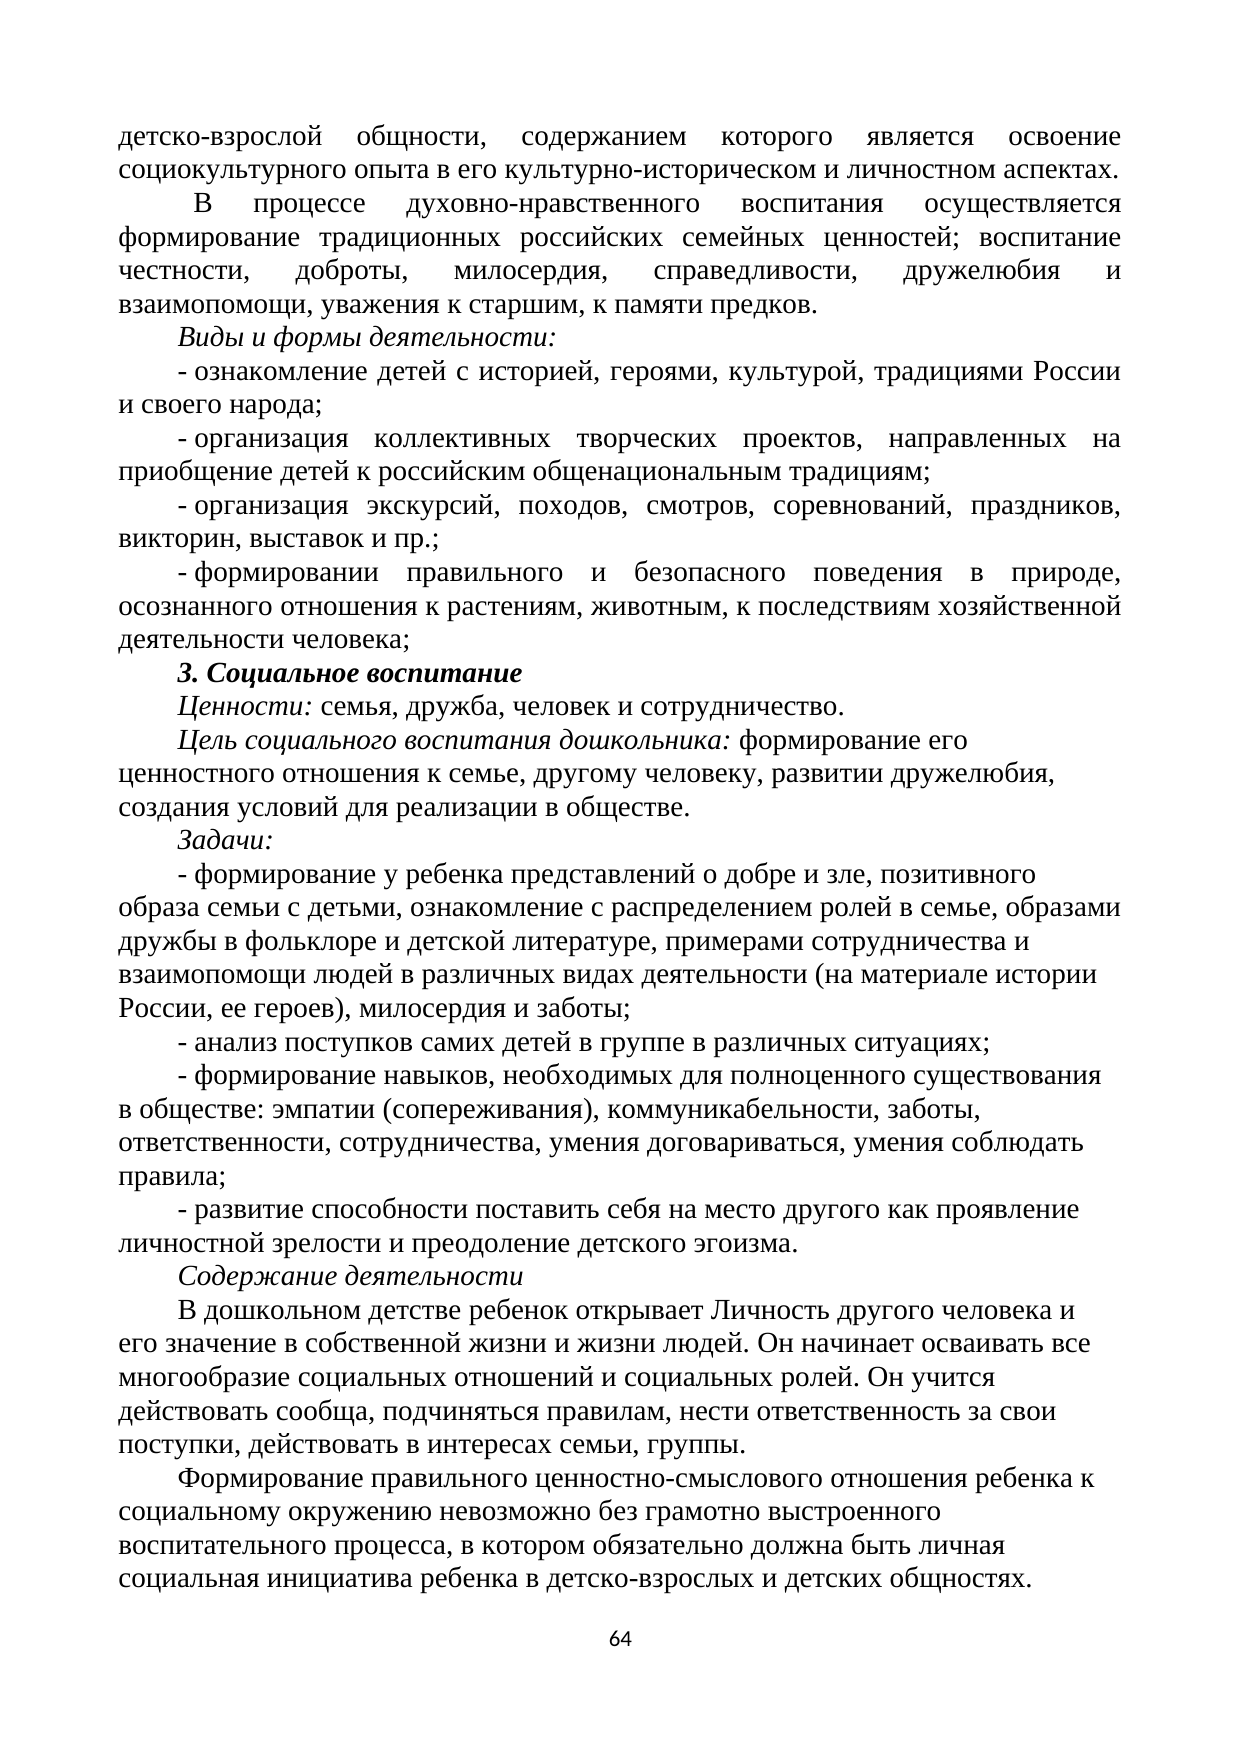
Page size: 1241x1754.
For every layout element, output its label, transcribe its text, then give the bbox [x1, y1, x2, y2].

text Формирование правильного ценностно-смыслового отношения ребенка к социальному окружению невозможно без грамотно выстроенного воспитательного процесса, в котором обязательно должна быть личная социальная инициатива ребенка в детско-взрослых и детских общностях. [118, 1460, 1122, 1594]
text - ознакомление детей с историей, героями, культурой, традициями России и своего народа; [118, 353, 1122, 420]
text В дошкольном детстве ребенок открывает Личность другого человека и его значение в собственной жизни и жизни людей. Он начинает осваивать все многообразие социальных отношений и социальных ролей. Он учится действовать сообща, подчиняться правилам, нести ответственность за свои поступки, действовать в интересах семьи, группы. [118, 1292, 1122, 1460]
text Цель социального воспитания дошкольника: формирование его ценностного отношения к семье, другому человеку, развитии дружелюбия, создания условий для реализации в обществе. [118, 722, 1122, 822]
text - анализ поступков самих детей в группе в различных ситуациях; [118, 1024, 1122, 1057]
text В процессе духовно-нравственного воспитания осуществляется формирование традиционных российских семейных ценностей; воспитание честности, доброты, милосердия, справедливости, дружелюбия и взаимопомощи, уважения к старшим, к памяти предков. [118, 185, 1122, 319]
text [118, 118, 1122, 185]
text - формирование у ребенка представлений о добре и зле, позитивного образа семьи с детьми, ознакомление с распределением ролей в семье, образами дружбы в фольклоре и детской литературе, примерами сотрудничества и взаимопомощи людей в различных видах деятельности (на материале истории России, ее героев), милосердия и заботы; [118, 856, 1122, 1024]
text - организация коллективных творческих проектов, направленных на приобщение детей к российским общенациональным традициям; [118, 420, 1122, 487]
text Виды и формы деятельности: [118, 319, 1122, 353]
text Задачи: [118, 822, 1122, 856]
text - развитие способности поставить себя на место другого как проявление личностной зрелости и преодоление детского эгоизма. [118, 1191, 1122, 1258]
text - формирование навыков, необходимых для полноценного существования в обществе: эмпатии (сопереживания), коммуникабельности, заботы, ответственности, сотрудничества, умения договариваться, умения соблюдать правила; [118, 1057, 1122, 1191]
text Содержание деятельности [118, 1258, 1122, 1292]
text Ценности: семья, дружба, человек и сотрудничество. [118, 688, 1122, 722]
text - организация экскурсий, походов, смотров, соревнований, праздников, викторин, выставок и пр.; [118, 487, 1122, 554]
text 3. Социальное воспитание [118, 655, 1122, 688]
text - формировании правильного и безопасного поведения в природе, осознанного отношения к растениям, животным, к последствиям хозяйственной деятельности человека; [118, 554, 1122, 655]
